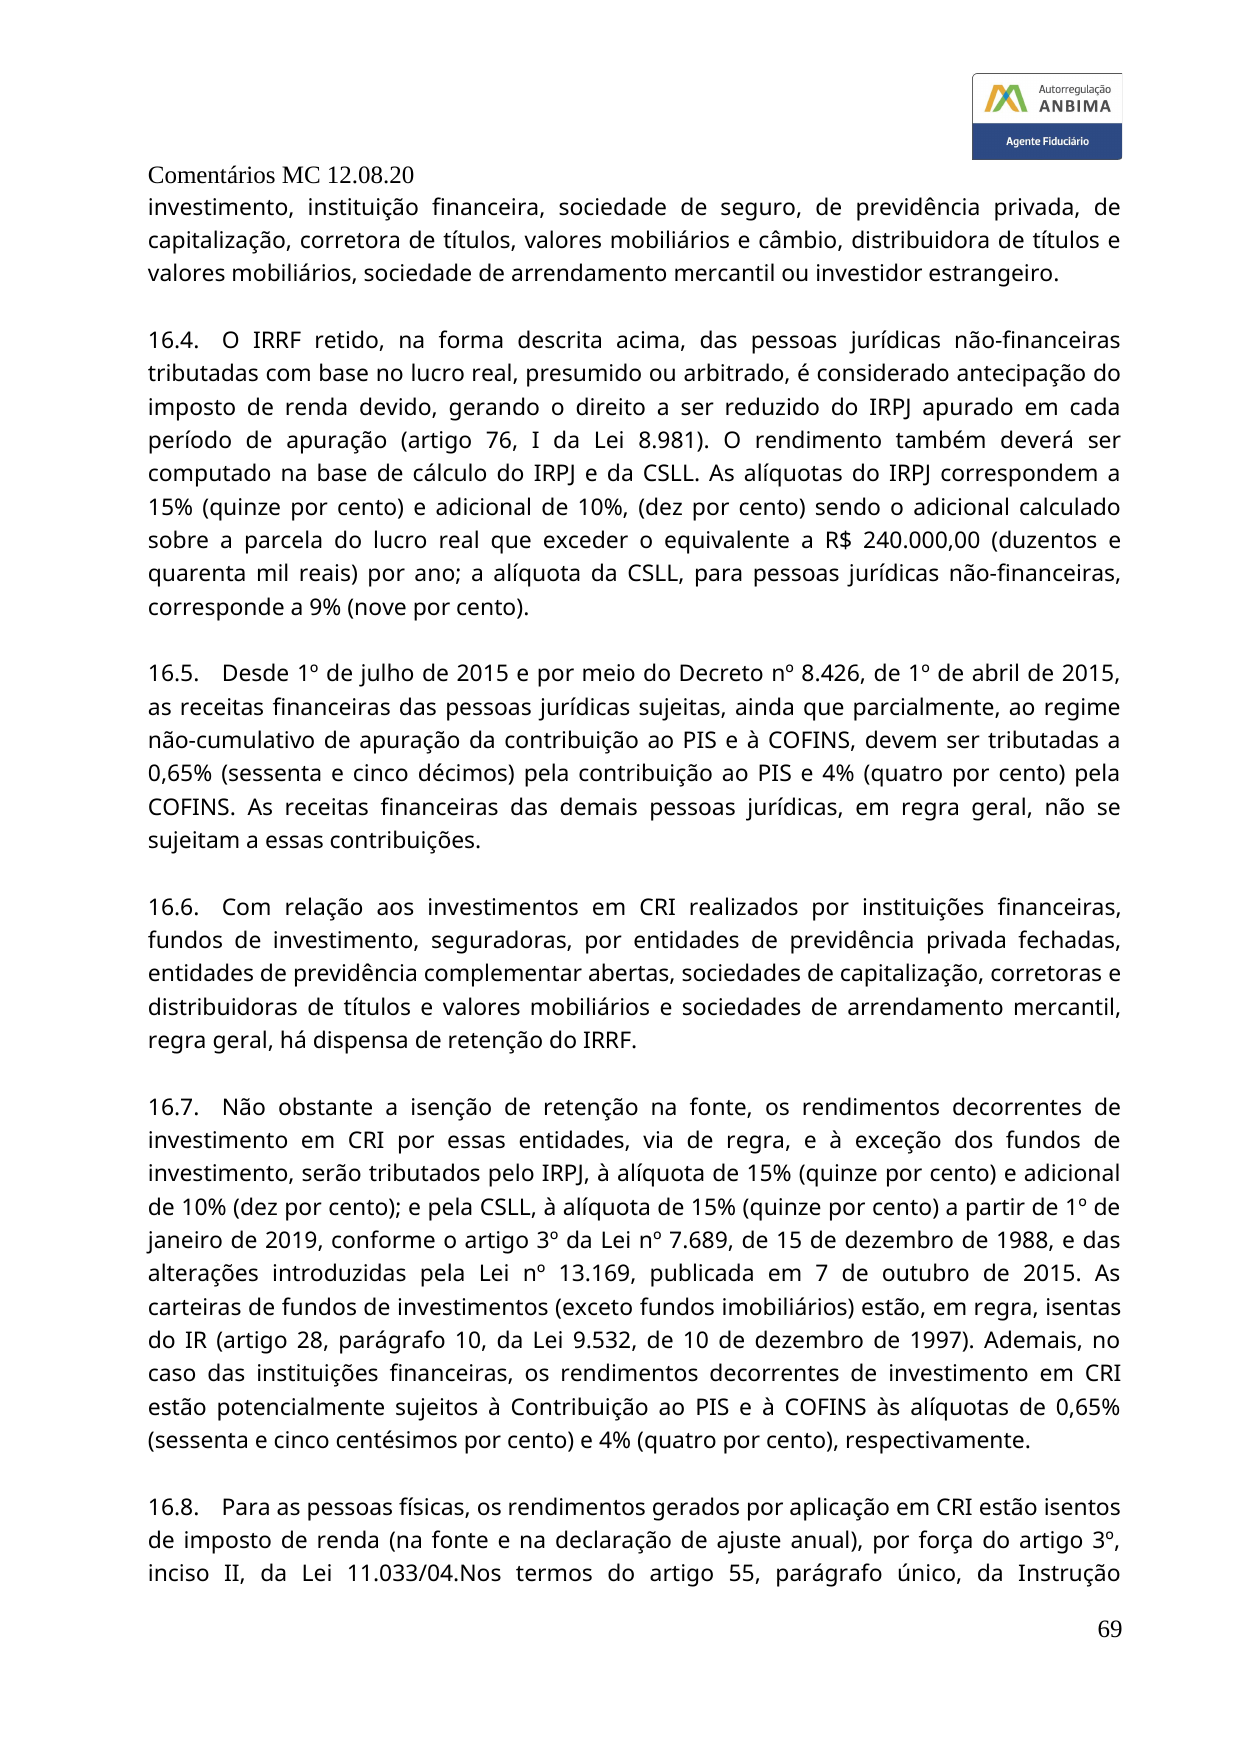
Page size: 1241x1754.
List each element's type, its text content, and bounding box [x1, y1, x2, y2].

list Desde 1º de julho de 2015 e por meio do Decreto nº 8.426, de 1º de abril de 2015, as receitas financeiras das pessoas jurídicas sujeitas, ainda que parcialmente, ao regime não-cumulativo de apuração da contribuição ao PIS e à COFINS, devem ser tributadas a 0,65% (sessenta e cinco décimos) pela contribuição ao PIS e 4% (quatro por cento) pela COFINS. As receitas financeiras das demais pessoas jurídicas, em regra geral, não se sujeitam a essas contribuições. [148, 655, 1122, 855]
picture [972, 73, 1123, 160]
list O IRRF retido, na forma descrita acima, das pessoas jurídicas não-financeiras tributadas com base no lucro real, presumido ou arbitrado, é considerado antecipação do imposto de renda devido, gerando o direito a ser reduzido do IRPJ apurado em cada período de apuração (artigo 76, I da Lei 8.981). O rendimento também deverá ser computado na base de cálculo do IRPJ e da CSLL. As alíquotas do IRPJ correspondem a 15% (quinze por cento) e adicional de 10%, (dez por cento) sendo o adicional calculado sobre a parcela do lucro real que exceder o equivalente a R$ 240.000,00 (duzentos e quarenta mil reais) por ano; a alíquota da CSLL, para pessoas jurídicas não-financeiras, corresponde a 9% (nove por cento). [148, 322, 1122, 622]
list Com relação aos investimentos em CRI realizados por instituições financeiras, fundos de investimento, seguradoras, por entidades de previdência privada fechadas, entidades de previdência complementar abertas, sociedades de capitalização, corretoras e distribuidoras de títulos e valores mobiliários e sociedades de arrendamento mercantil, regra geral, há dispensa de retenção do IRRF. [148, 888, 1122, 1055]
list Não obstante a isenção de retenção na fonte, os rendimentos decorrentes de investimento em CRI por essas entidades, via de regra, e à exceção dos fundos de investimento, serão tributados pelo IRPJ, à alíquota de 15% (quinze por cento) e adicional de 10% (dez por cento); e pela CSLL, à alíquota de 15% (quinze por cento) a partir de 1º de janeiro de 2019, conforme o artigo 3º da Lei nº 7.689, de 15 de dezembro de 1988, e das alterações introduzidas pela Lei nº 13.169, publicada em 7 de outubro de 2015. As carteiras de fundos de investimentos (exceto fundos imobiliários) estão, em regra, isentas do IR (artigo 28, parágrafo 10, da Lei 9.532, de 10 de dezembro de 1997). Ademais, no caso das instituições financeiras, os rendimentos decorrentes de investimento em CRI estão potencialmente sujeitos à Contribuição ao PIS e à COFINS às alíquotas de 0,65% (sessenta e cinco centésimos por cento) e 4% (quatro por cento), respectivamente. [148, 1088, 1122, 1455]
